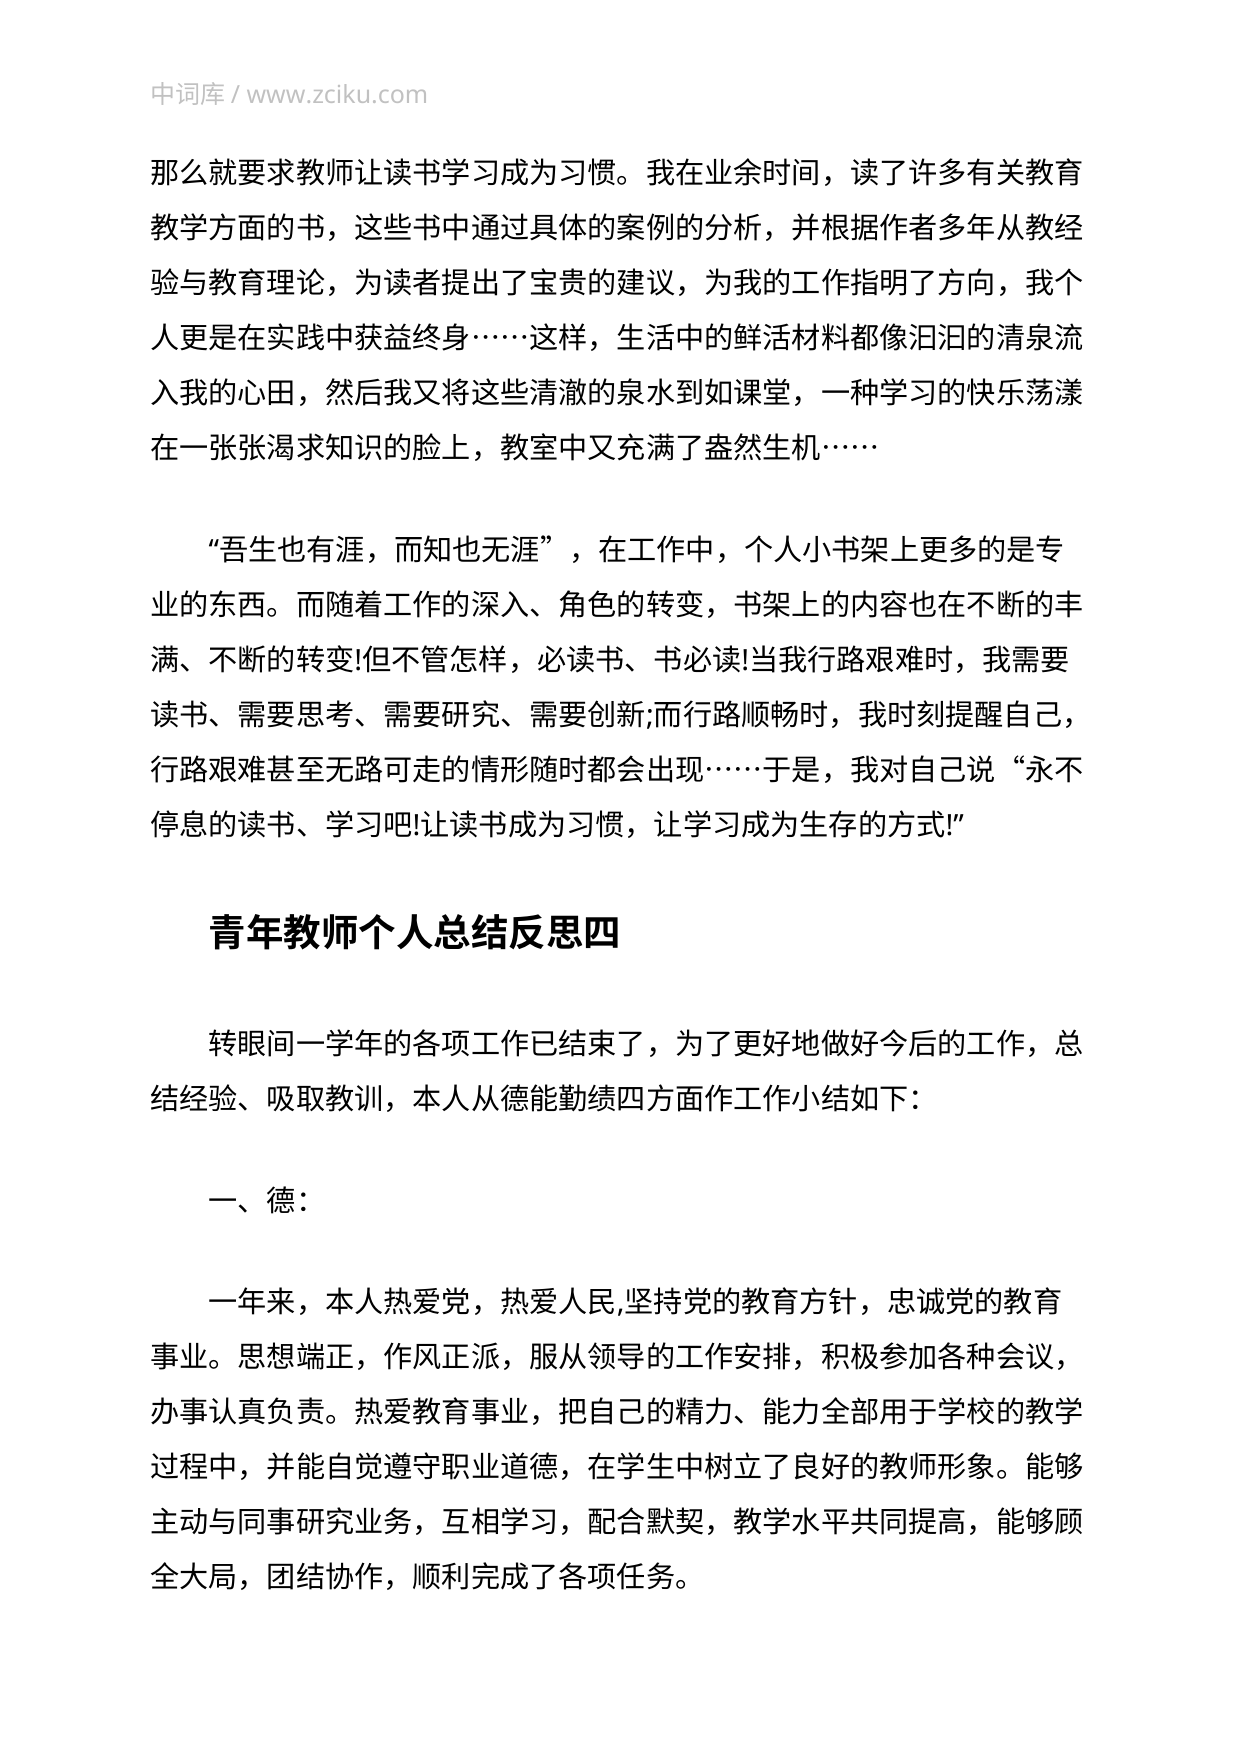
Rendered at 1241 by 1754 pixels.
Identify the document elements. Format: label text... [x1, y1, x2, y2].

text 一年来，本人热爱党，热爱人民,坚持党的教育方针，忠诚党的教育事业。思想端正，作风正派，服从领导的工作安排，积极参加各种会议，办事认真负责。热爱教育事业，把自己的精力、能力全部用于学校的教学过程中，并能自觉遵守职业道德，在学生中树立了良好的教师形象。能够主动与同事研究业务，互相学习，配合默契，教学水平共同提高，能够顾全大局，团结协作，顺利完成了各项任务。 [150, 1279, 1090, 1596]
text 青年教师个人总结反思四 [150, 903, 1090, 957]
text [150, 150, 1090, 467]
text 转眼间一学年的各项工作已结束了，为了更好地做好今后的工作，总结经验、吸取教训，本人从德能勤绩四方面作工作小结如下： [150, 1020, 1090, 1118]
text “吾生也有涯，而知也无涯”，在工作中，个人小书架上更多的是专业的东西。而随着工作的深入、角色的转变，书架上的内容也在不断的丰满、不断的转变!但不管怎样，必读书、书必读!当我行路艰难时，我需要读书、需要思考、需要研究、需要创新;而行路顺畅时，我时刻提醒自己，行路艰难甚至无路可走的情形随时都会出现……于是，我对自己说“永不停息的读书、学习吧!让读书成为习惯，让学习成为生存的方式!” [150, 526, 1090, 843]
text 一、德： [150, 1177, 1090, 1219]
